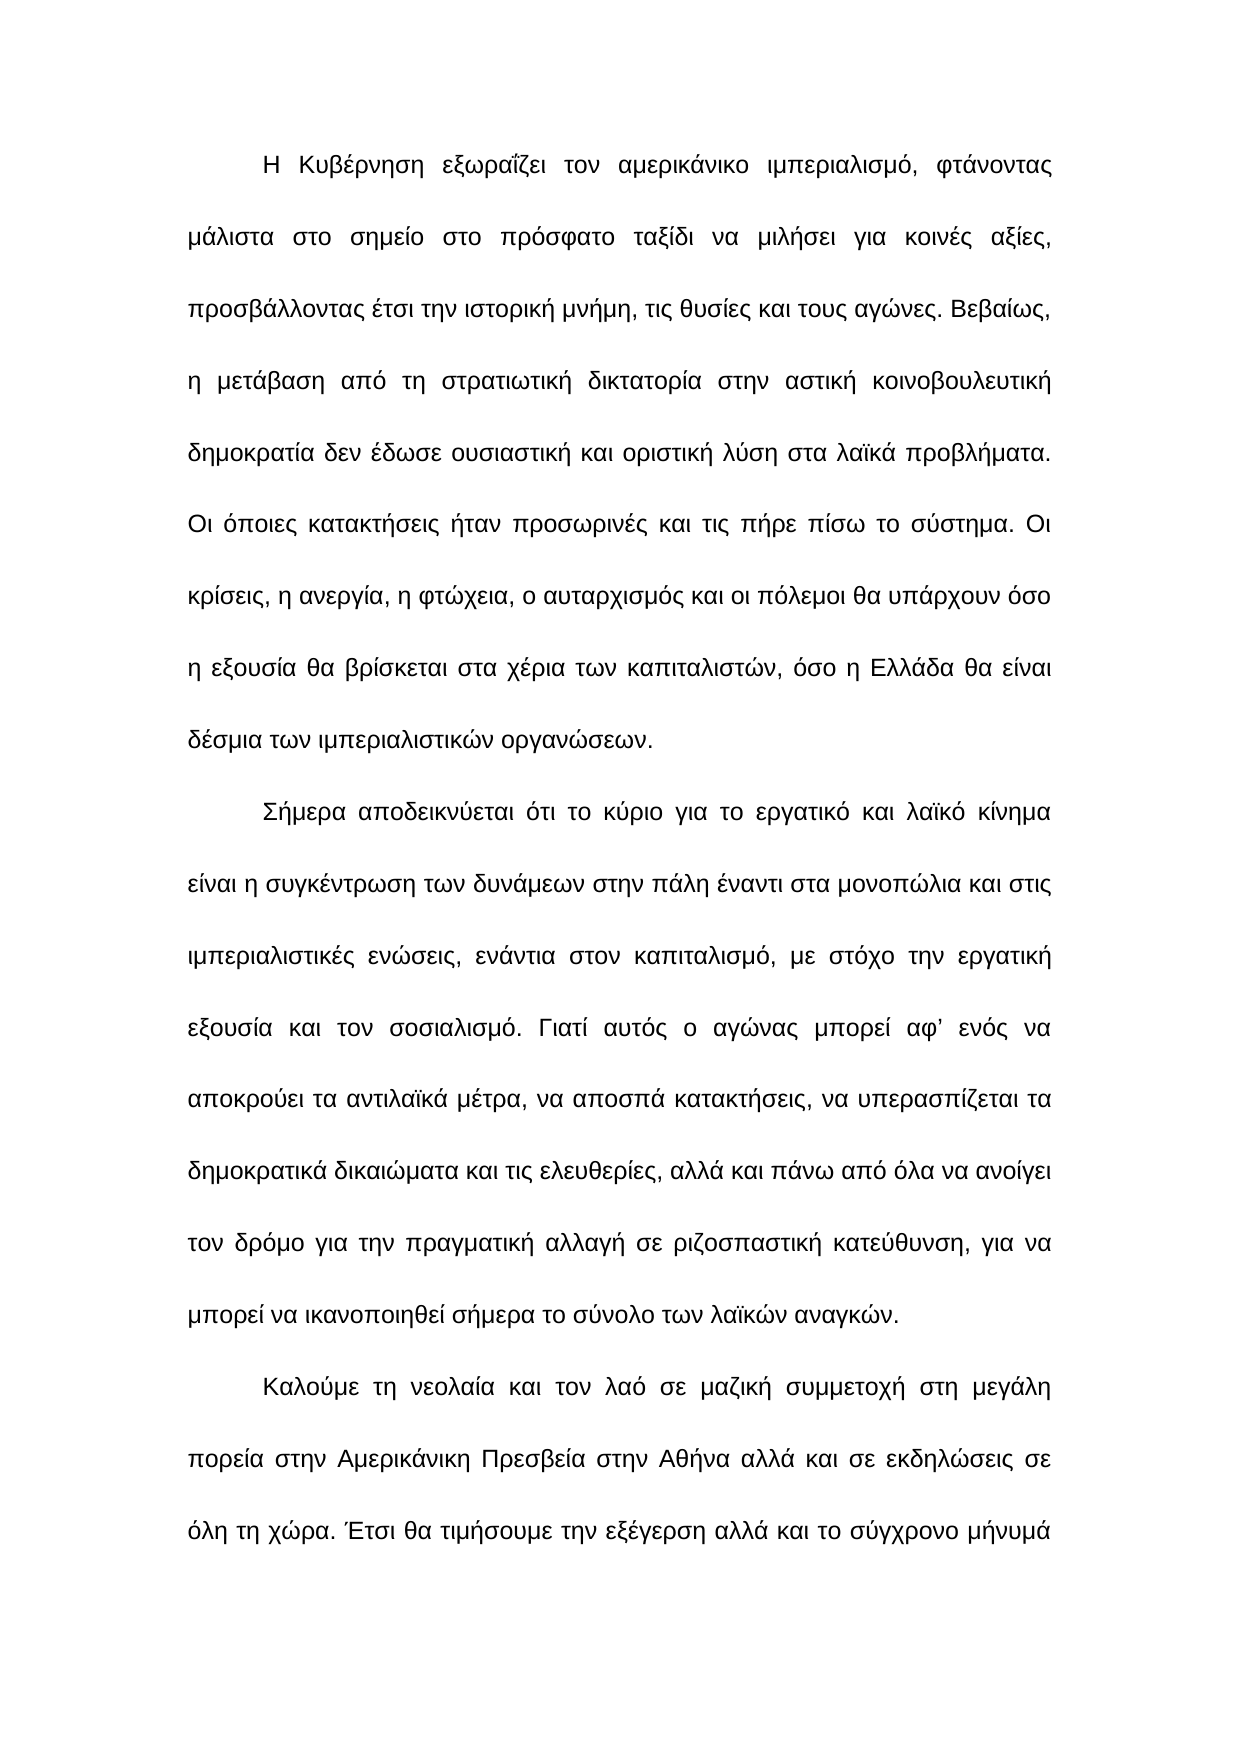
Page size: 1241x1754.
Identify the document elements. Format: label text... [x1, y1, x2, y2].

text Σήμερα αποδεικνύεται ότι το κύριο για το εργατικό και λαϊκό κίνημα είναι η συγκέντρωση των δυνάμεων στην πάλη έναντι στα μονοπώλια και στις ιμπεριαλιστικές ενώσεις, ενάντια στον καπιταλισμό, με στόχο την εργατική εξουσία και τον σοσιαλισμό. Γιατί αυτός ο αγώνας μπορεί αφ’ ενός να αποκρούει τα αντιλαϊκά μέτρα, να αποσπά κατακτήσεις, να υπερασπίζεται τα δημοκρατικά δικαιώματα και τις ελευθερίες, αλλά και πάνω από όλα να ανοίγει τον δρόμο για την πραγματική αλλαγή σε ριζοσπαστική κατεύθυνση, για να μπορεί να ικανοποιηθεί σήμερα το σύνολο των λαϊκών αναγκών. [187, 797, 1053, 1329]
text Η Κυβέρνηση εξωραΐζει τον αμερικάνικο ιμπεριαλισμό, φτάνοντας μάλιστα στο σημείο στο πρόσφατο ταξίδι να μιλήσει για κοινές αξίες, προσβάλλοντας έτσι την ιστορική μνήμη, τις θυσίες και τους αγώνες. Βεβαίως, η μετάβαση από τη στρατιωτική δικτατορία στην αστική κοινοβουλευτική δημοκρατία δεν έδωσε ουσιαστική και οριστική λύση στα λαϊκά προβλήματα. Οι όποιες κατακτήσεις ήταν προσωρινές και τις πήρε πίσω το σύστημα. Οι κρίσεις, η ανεργία, η φτώχεια, ο αυταρχισμός και οι πόλεμοι θα υπάρχουν όσο η εξουσία θα βρίσκεται στα χέρια των καπιταλιστών, όσο η Ελλάδα θα είναι δέσμια των ιμπεριαλιστικών οργανώσεων. [187, 150, 1053, 754]
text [187, 1372, 1053, 1544]
